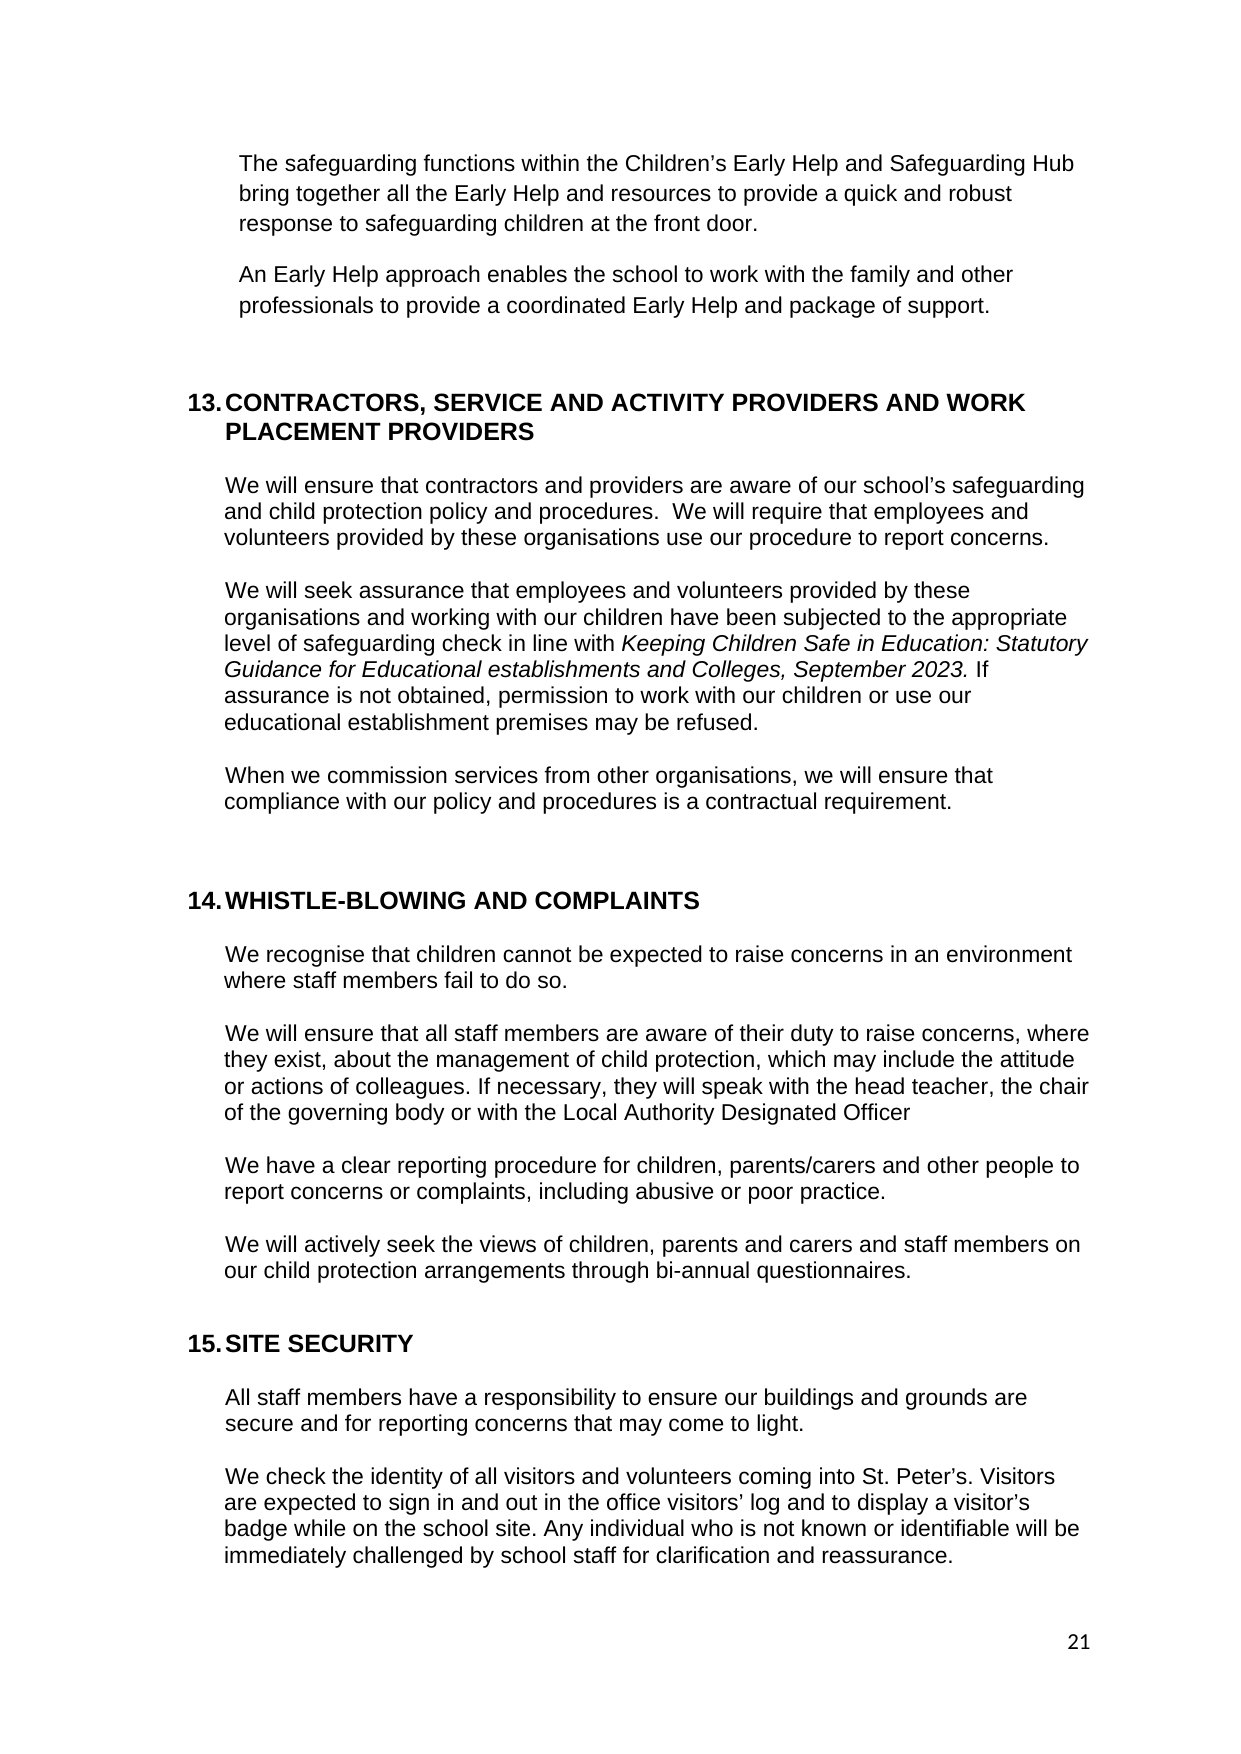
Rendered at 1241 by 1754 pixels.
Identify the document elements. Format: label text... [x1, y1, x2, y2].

text We recognise that children cannot be expected to raise concerns in an environment where staff members fail to do so. [224, 941, 1090, 993]
text An Early Help approach enables the school to work with the family and other professionals to provide a coordinated Early Help and package of support. [239, 261, 1090, 318]
text We will ensure that contractors and providers are aware of our school’s safeguarding and child protection policy and procedures. We will require that employees and volunteers provided by these organisations use our procedure to report concerns. [224, 472, 1090, 551]
text We will actively seek the views of children, parents and carers and staff members on our child protection arrangements through bi-annual questionnaires. [224, 1231, 1090, 1283]
subtitle WHISTLE-BLOWING AND COMPLAINTS [187, 886, 1090, 914]
text We check the identity of all visitors and volunteers coming into St. Peter’s. Visitors are expected to sign in and out in the office visitors’ log and to display a visitor’s badge while on the school site. Any individual who is not known or identifiable will be immediately challenged by school staff for clarification and reassurance. [224, 1463, 1090, 1568]
text When we commission services from other organisations, we will ensure that compliance with our policy and procedures is a contractual requirement. [224, 762, 1090, 814]
text We will seek assurance that employees and volunteers provided by these organisations and working with our children have been subjected to the appropriate level of safeguarding check in line with Keeping Children Safe in Education: Statutory Guidance for Educational establishments and Colleges, September 2023. If assurance is not obtained, permission to work with our children or use our educational establishment premises may be refused. [224, 577, 1090, 735]
text We will ensure that all staff members are aware of their duty to raise concerns, where they exist, about the management of child protection, which may include the attitude or actions of colleagues. If necessary, they will speak with the head teacher, the chair of the governing body or with the Local Authority Designated Officer [224, 1020, 1090, 1125]
text All staff members have a responsibility to ensure our buildings and grounds are secure and for reporting concerns that may come to light. [224, 1384, 1090, 1436]
subtitle CONTRACTORS, SERVICE AND ACTIVITY PROVIDERS AND WORK PLACEMENT PROVIDERS [187, 388, 1090, 445]
text We have a clear reporting procedure for children, parents/carers and other people to report concerns or complaints, including abusive or poor practice. [224, 1152, 1090, 1204]
subtitle SITE SECURITY [187, 1328, 1090, 1357]
text The safeguarding functions within the Children’s Early Help and Safeguarding Hub bring together all the Early Help and resources to provide a quick and robust response to safeguarding children at the front door. [239, 150, 1090, 237]
